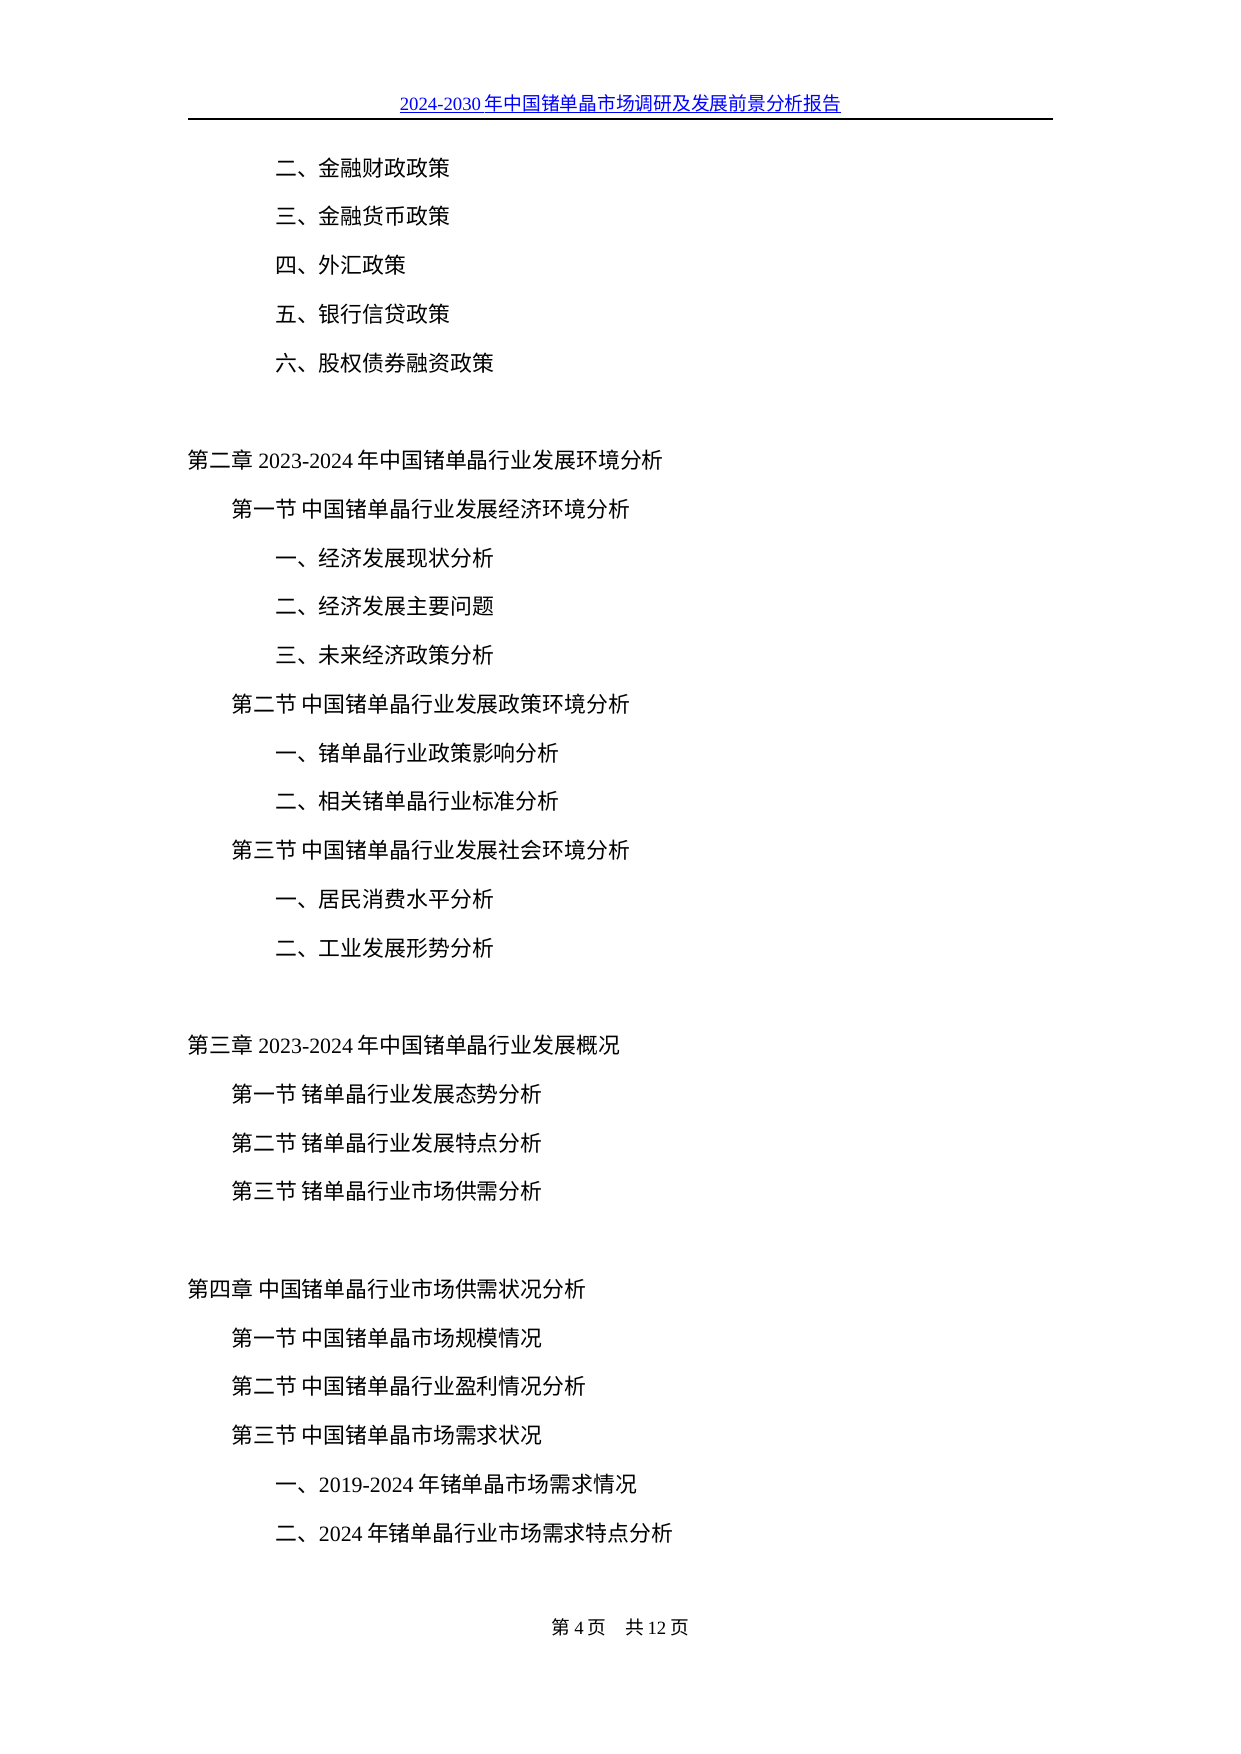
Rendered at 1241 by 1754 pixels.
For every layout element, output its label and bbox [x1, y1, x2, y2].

text [187, 150, 1053, 1548]
